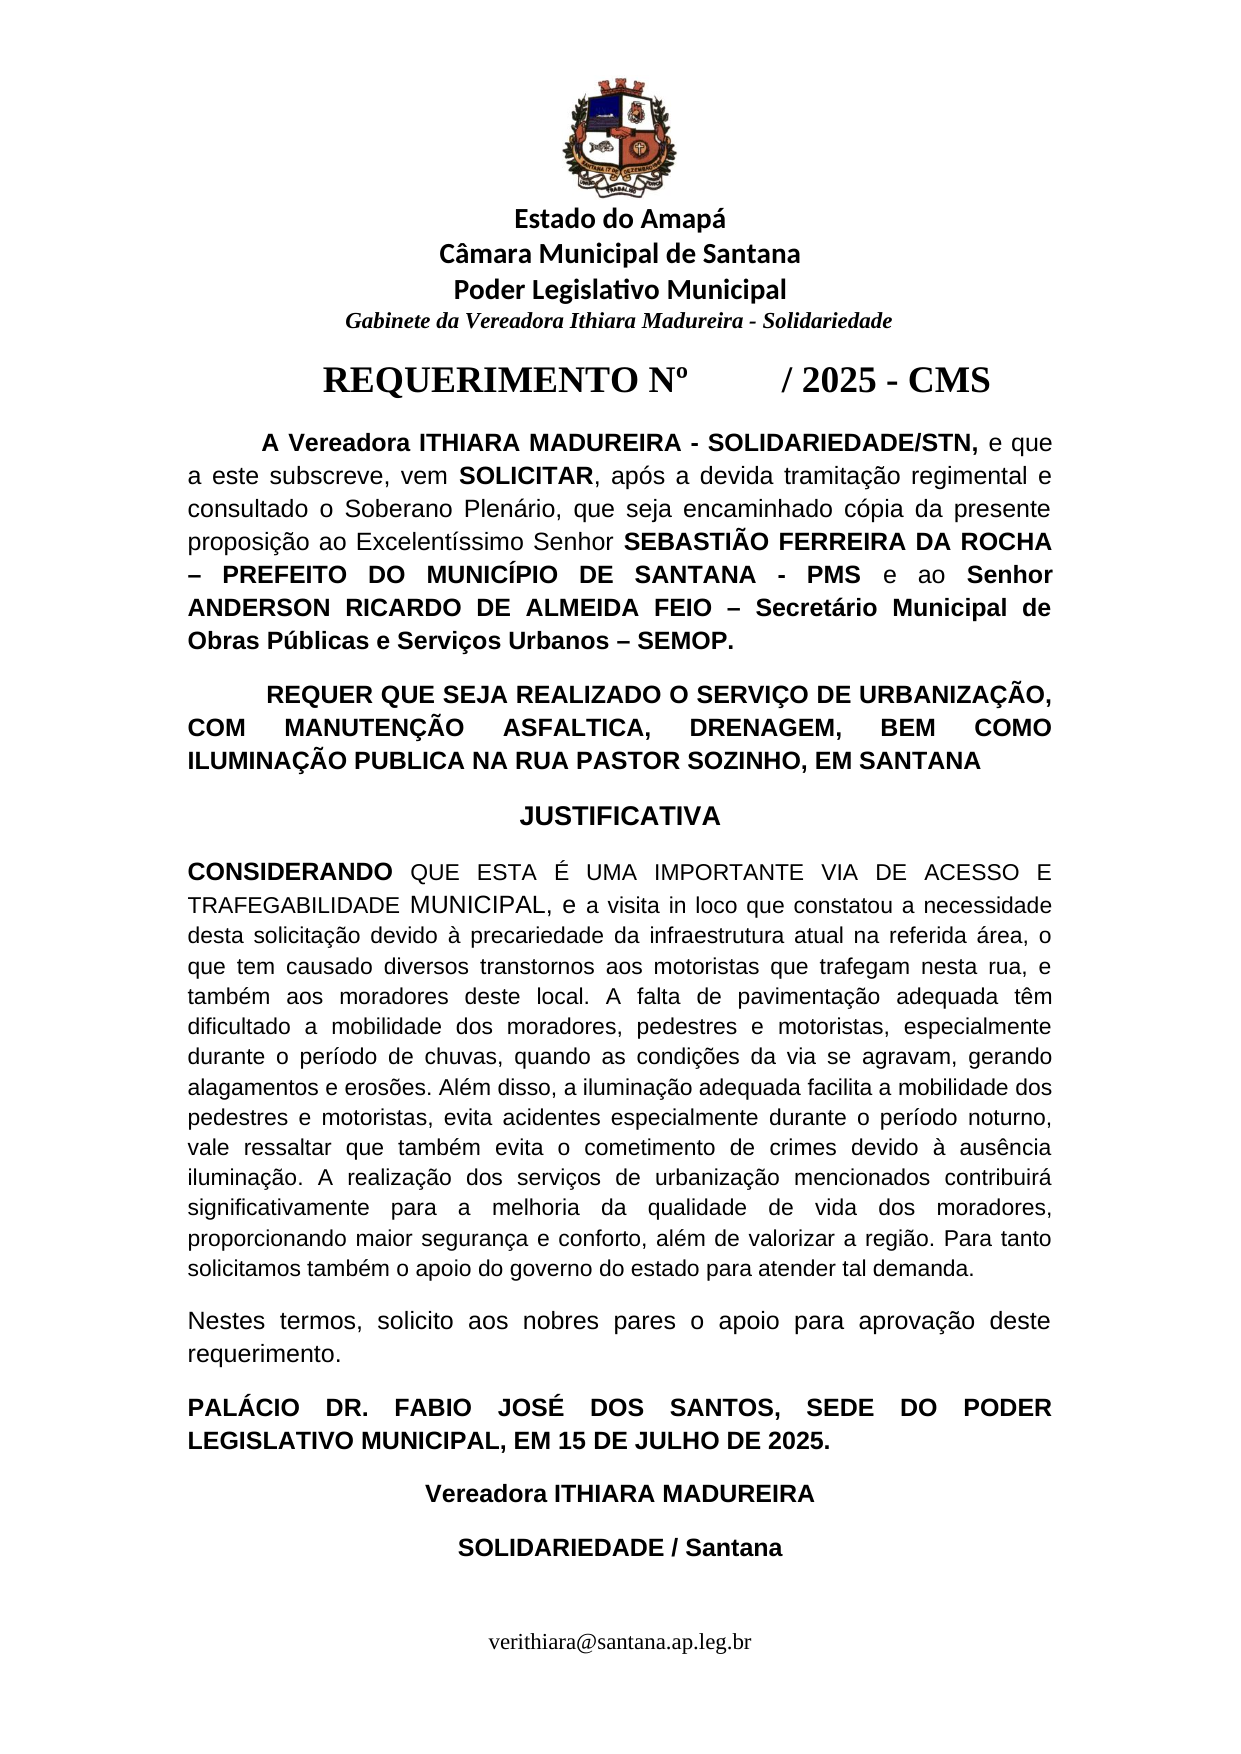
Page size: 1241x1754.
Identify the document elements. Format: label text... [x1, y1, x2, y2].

text SOLIDARIEDADE / Santana [187, 1533, 1053, 1562]
text REQUERIMENTO Nº / 2025 - CMS [187, 358, 1053, 401]
picture [561, 75, 679, 200]
text A Vereadora ITHIARA MADUREIRA - SOLIDARIEDADE/STN, e que a este subscreve, vem SOLICITAR, após a devida tramitação regimental e consultado o Soberano Plenário, que seja encaminhado cópia da presente proposição ao Excelentíssimo Senhor SEBASTIÃO FERREIRA DA ROCHA – PREFEITO DO MUNICÍPIO DE SANTANA - PMS e ao Senhor ANDERSON RICARDO DE ALMEIDA FEIO – Secretário Municipal de Obras Públicas e Serviços Urbanos – SEMOP. [187, 428, 1053, 655]
text JUSTIFICATIVA [187, 800, 1053, 831]
text PALÁCIO DR. FABIO JOSÉ DOS SANTOS, SEDE DO PODER LEGISLATIVO MUNICIPAL, EM 15 DE JULHO DE 2025. [187, 1393, 1053, 1454]
text Nestes termos, solicito aos nobres pares o apoio para aprovação deste requerimento. [187, 1306, 1053, 1367]
text Vereadora ITHIARA MADUREIRA [187, 1479, 1053, 1508]
text CONSIDERANDO QUE ESTA É UMA IMPORTANTE VIA DE ACESSO E TRAFEGABILIDADE MUNICIPAL, e a visita in loco que constatou a necessidade desta solicitação devido à precariedade da infraestrutura atual na referida área, o que tem causado diversos transtornos aos motoristas que trafegam nesta rua, e também aos moradores deste local. A falta de pavimentação adequada têm dificultado a mobilidade dos moradores, pedestres e motoristas, especialmente durante o período de chuvas, quando as condições da via se agravam, gerando alagamentos e erosões. Além disso, a iluminação adequada facilita a mobilidade dos pedestres e motoristas, evita acidentes especialmente durante o período noturno, vale ressaltar que também evita o cometimento de crimes devido à ausência iluminação. A realização dos serviços de urbanização mencionados contribuirá significativamente para a melhoria da qualidade de vida dos moradores, proporcionando maior segurança e conforto, além de valorizar a região. Para tanto solicitamos também o apoio do governo do estado para atender tal demanda. [187, 857, 1053, 1281]
text REQUER QUE SEJA REALIZADO O SERVIÇO DE URBANIZAÇÃO, COM MANUTENÇÃO ASFALTICA, DRENAGEM, BEM COMO ILUMINAÇÃO PUBLICA NA RUA PASTOR SOZINHO, EM SANTANA [187, 680, 1053, 775]
